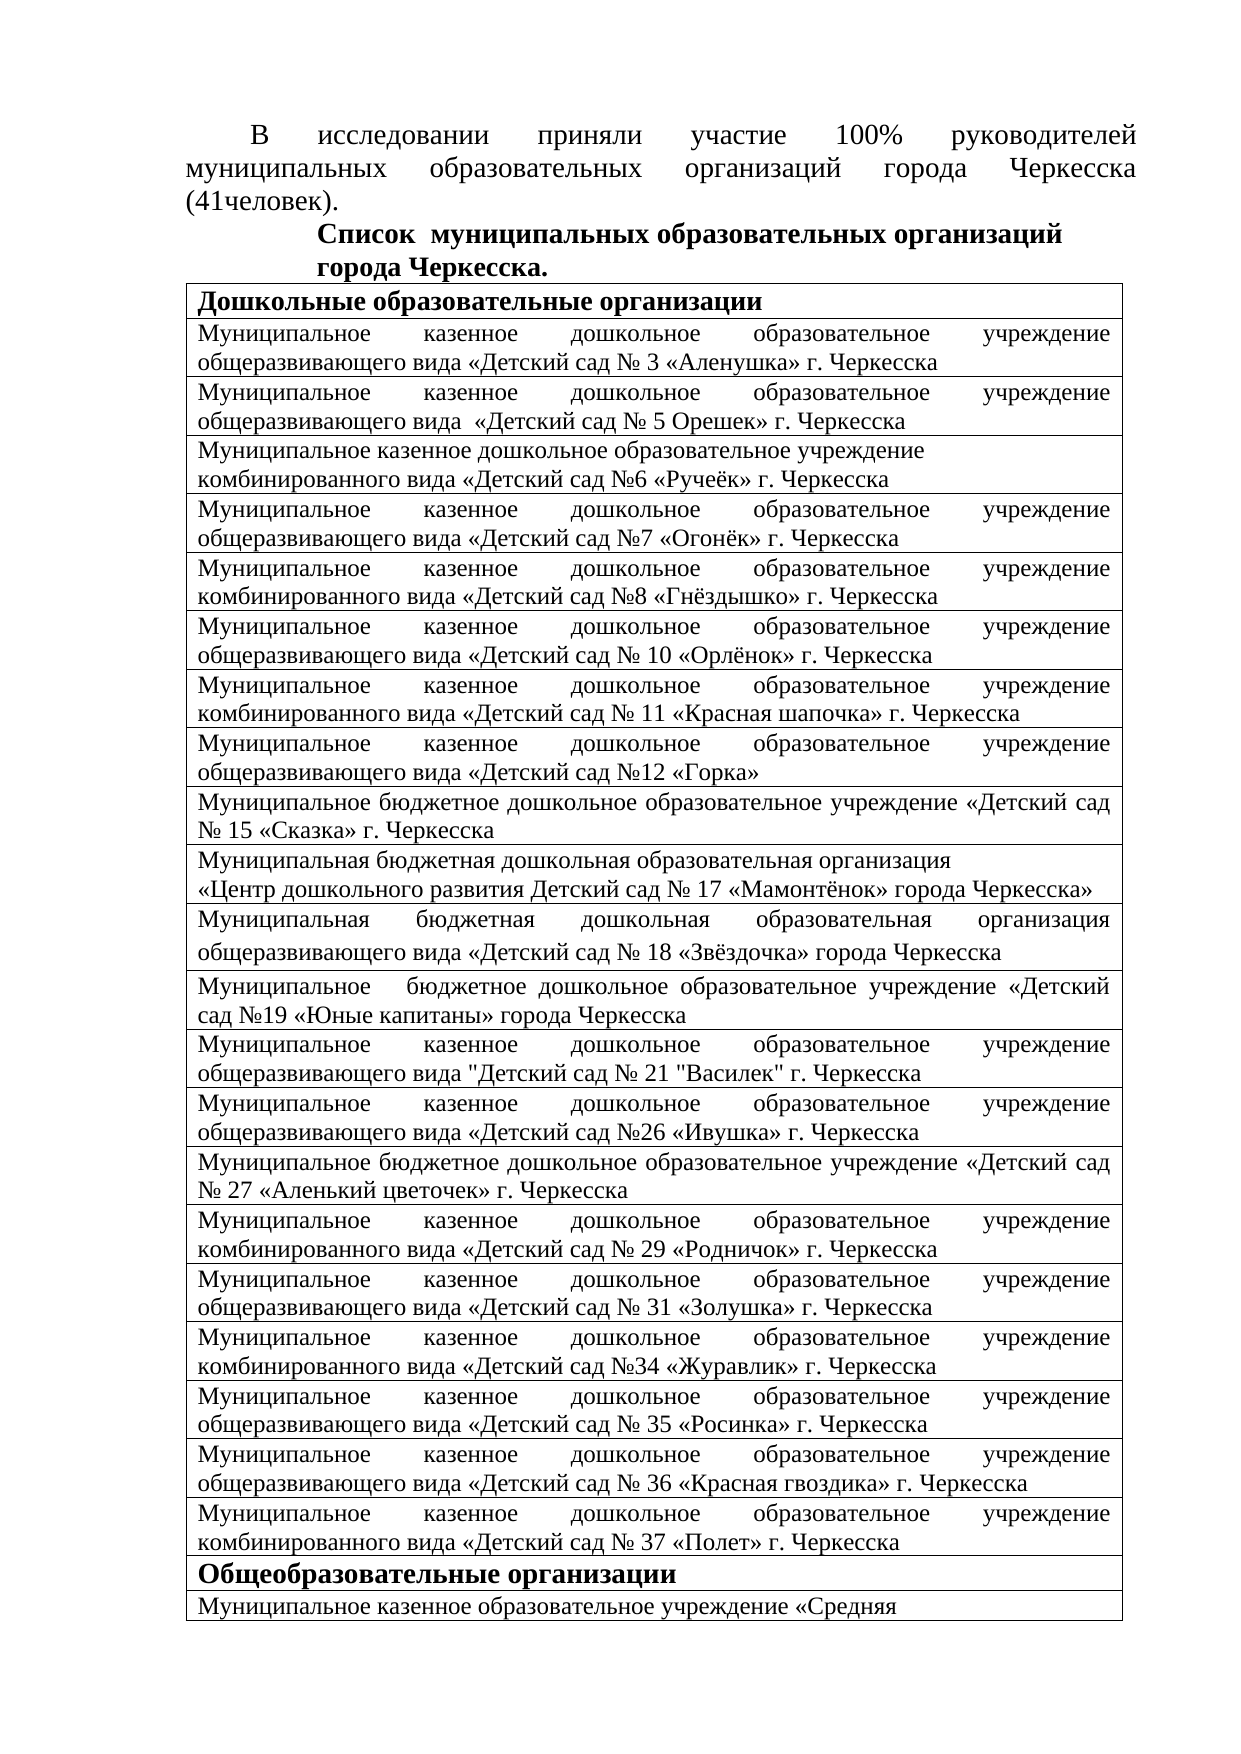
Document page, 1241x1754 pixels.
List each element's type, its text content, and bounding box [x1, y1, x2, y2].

table_cell Муниципальное казенное дошкольное образовательное учреждение комбинированного вида «Детский сад № 29 «Родничок» г. Черкесска [187, 1205, 1122, 1263]
table_cell Муниципальное казенное дошкольное образовательное учреждение общеразвивающего вида «Детский сад № 10 «Орлёнок» г. Черкесска [187, 611, 1122, 669]
text Список муниципальных образовательных организаций [185, 217, 1137, 250]
table_cell Муниципальная бюджетная дошкольная образовательная организация общеразвивающего вида «Детский сад № 18 «Звёздочка» города Черкесска [187, 904, 1122, 970]
table_cell Муниципальное бюджетное дошкольное образовательное учреждение «Детский сад № 27 «Аленький цветочек» г. Черкесска [187, 1147, 1122, 1204]
table_cell Муниципальное казенное дошкольное образовательное учреждение комбинированного вида «Детский сад №6 «Ручеёк» г. Черкесска [187, 436, 1122, 493]
table_cell Муниципальное казенное дошкольное образовательное учреждение общеразвивающего вида "Детский сад № 21 "Василек" г. Черкесска [187, 1030, 1122, 1087]
text города Черкесска. [185, 250, 1137, 283]
table_cell Муниципальное казенное дошкольное образовательное учреждение общеразвивающего вида «Детский сад № 3 «Аленушка» г. Черкесска [187, 319, 1122, 376]
table_cell Муниципальное казенное дошкольное образовательное учреждение комбинированного вида «Детский сад № 11 «Красная шапочка» г. Черкесска [187, 670, 1122, 727]
table_header Дошкольные образовательные организации [187, 284, 1122, 317]
table_cell Муниципальное казенное дошкольное образовательное учреждение общеразвивающего вида «Детский сад №7 «Огонёк» г. Черкесска [187, 494, 1122, 552]
table_cell Общеобразовательные организации [187, 1556, 1122, 1590]
table_cell Муниципальное казенное дошкольное образовательное учреждение общеразвивающего вида «Детский сад № 35 «Росинка» г. Черкесска [187, 1381, 1122, 1438]
text В исследовании приняли участие 100% руководителей муниципальных образовательных организаций города Черкесска (41человек). [185, 118, 1137, 217]
table_cell Муниципальное казенное дошкольное образовательное учреждение общеразвивающего вида «Детский сад №12 «Горка» [187, 728, 1122, 786]
table_cell Муниципальное казенное дошкольное образовательное учреждение общеразвивающего вида «Детский сад №26 «Ивушка» г. Черкесска [187, 1088, 1122, 1146]
table_cell Муниципальное бюджетное дошкольное образовательное учреждение «Детский сад № 15 «Сказка» г. Черкесска [187, 787, 1122, 844]
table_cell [187, 1591, 1122, 1620]
table_cell Муниципальное казенное дошкольное образовательное учреждение общеразвивающего вида «Детский сад № 5 Орешек» г. Черкесска [187, 377, 1122, 434]
table_cell Муниципальное казенное дошкольное образовательное учреждение комбинированного вида «Детский сад №8 «Гнёздышко» г. Черкесска [187, 553, 1122, 610]
table_cell Муниципальная бюджетная дошкольная образовательная организация «Центр дошкольного развития Детский сад № 17 «Мамонтёнок» города Черкесска» [187, 845, 1122, 903]
table_cell Муниципальное казенное дошкольное образовательное учреждение комбинированного вида «Детский сад № 37 «Полет» г. Черкесска [187, 1498, 1122, 1555]
table_cell Муниципальное казенное дошкольное образовательное учреждение комбинированного вида «Детский сад №34 «Журавлик» г. Черкесска [187, 1322, 1122, 1380]
table_cell Муниципальное казенное дошкольное образовательное учреждение общеразвивающего вида «Детский сад № 36 «Красная гвоздика» г. Черкесска [187, 1439, 1122, 1497]
table_cell Муниципальное казенное дошкольное образовательное учреждение общеразвивающего вида «Детский сад № 31 «Золушка» г. Черкесска [187, 1264, 1122, 1321]
table_cell Муниципальное бюджетное дошкольное образовательное учреждение «Детский сад №19 «Юные капитаны» города Черкесска [187, 971, 1122, 1028]
